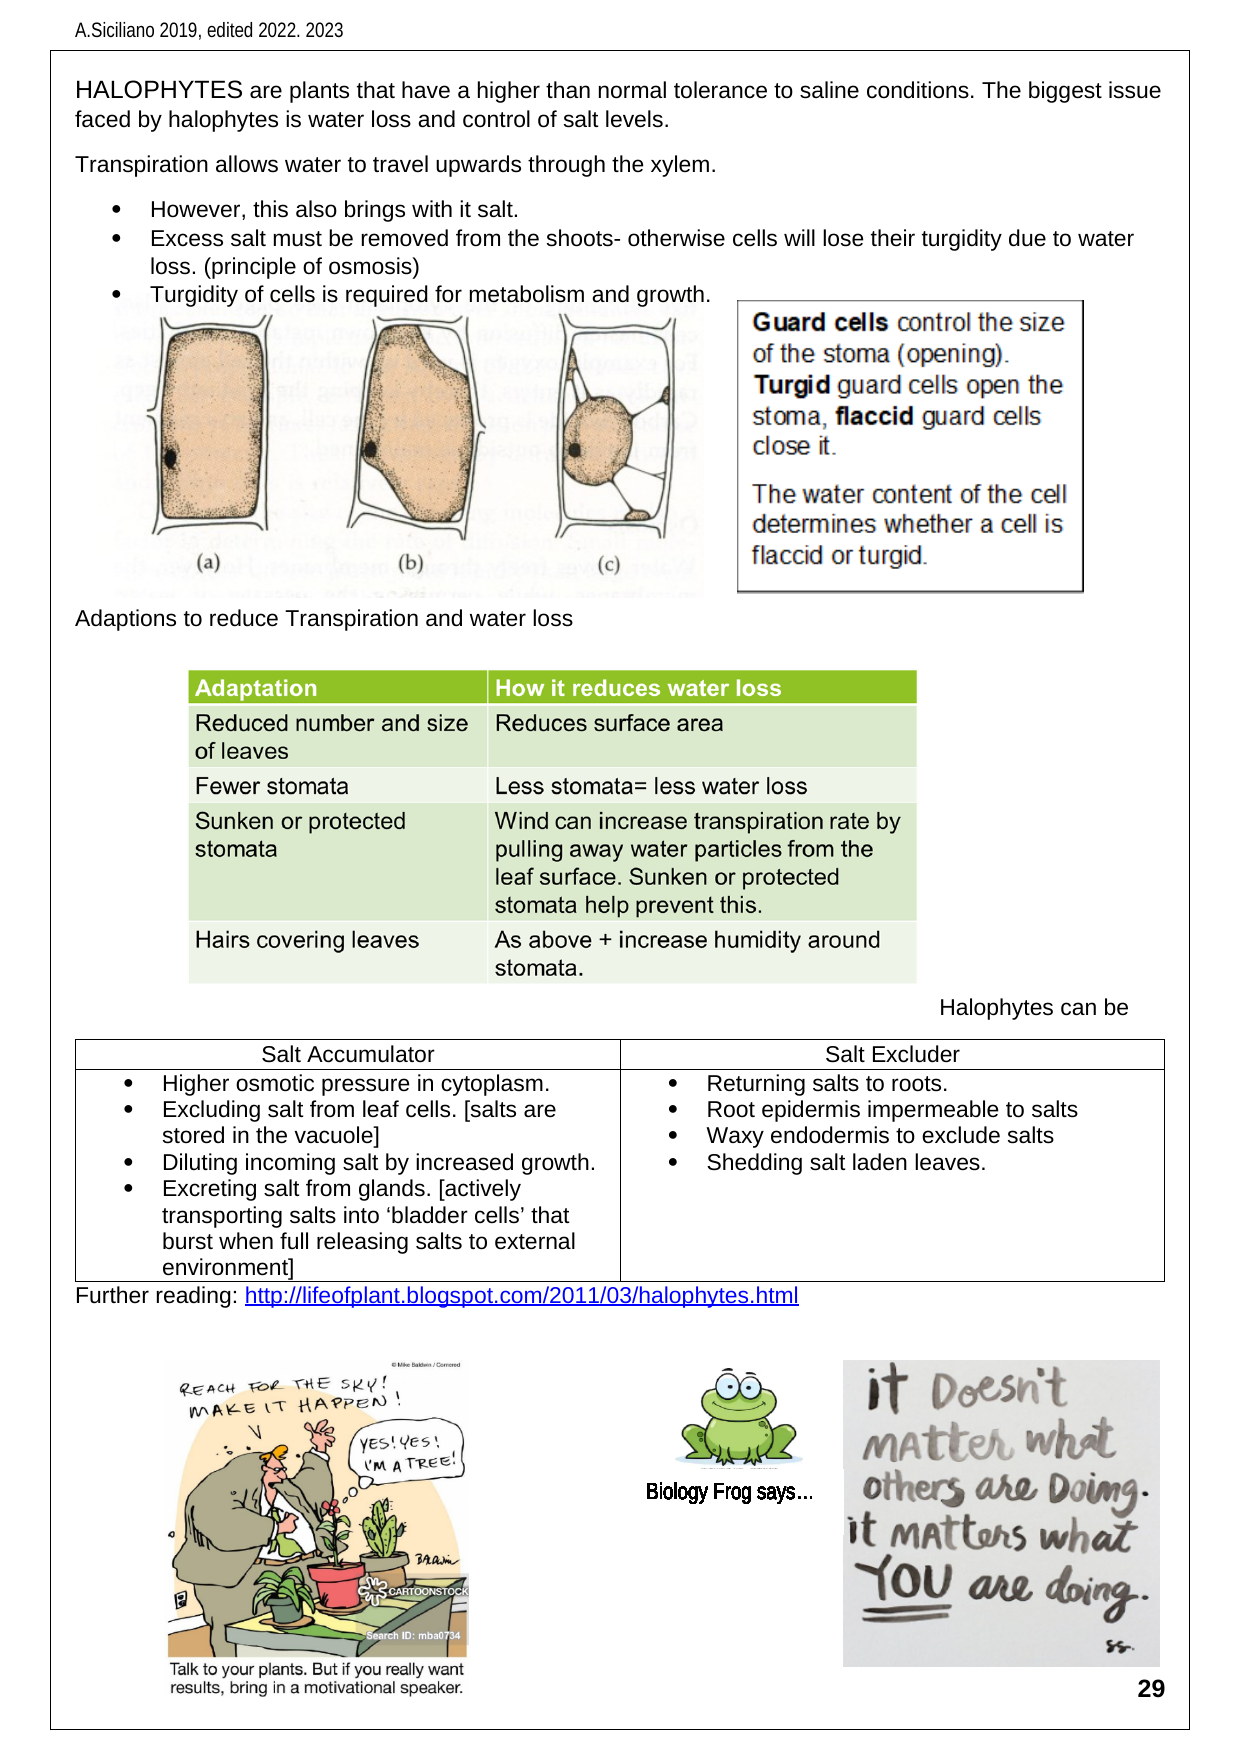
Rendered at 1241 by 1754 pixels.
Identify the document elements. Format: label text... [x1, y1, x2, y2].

text Halophytes can be ‘salt accumulators’ or ‘salt excluders’. Adaptations to regulate salt concentration. [75, 994, 1165, 1021]
text Transpiration allows water to travel upwards through the xylem. [75, 151, 1165, 177]
text HALOPHYTES are plants that have a higher than normal tolerance to saline conditions. The biggest issue faced by halophytes is water loss and control of salt levels. [75, 75, 1165, 132]
picture [162, 1360, 469, 1695]
picture [97, 293, 704, 598]
table_cell Higher osmotic pressure in cytoplasm. Excluding salt from leaf cells. [salts are stored in the vacuole] Diluting incoming salt by increased growth. Excreting salt from glands. [actively transporting salts into ‘bladder cells’ that burst when full releasing salts to external environment] [76, 1070, 620, 1281]
table_header Salt Excluder [621, 1040, 1164, 1069]
text Further reading: http://lifeofplant.blogspot.com/2011/03/halophytes.html [75, 1282, 1165, 1308]
table_header Salt Accumulator [76, 1040, 620, 1069]
picture [675, 1368, 803, 1469]
text Adaptions to reduce Transpiration and water loss [75, 605, 1165, 631]
table_cell Returning salts to roots. Root epidermis impermeable to salts Waxy endodermis to exclude salts Shedding salt laden leaves. [621, 1070, 1164, 1281]
list However, this also brings with it salt. [112, 196, 1165, 222]
picture [843, 1360, 1160, 1667]
picture [737, 308, 1084, 594]
list Excess salt must be removed from the shoots- otherwise cells will lose their turgidity due to water loss. (principle of osmosis) [112, 224, 1165, 279]
list Turgidity of cells is required for metabolism and growth. [112, 281, 1165, 308]
